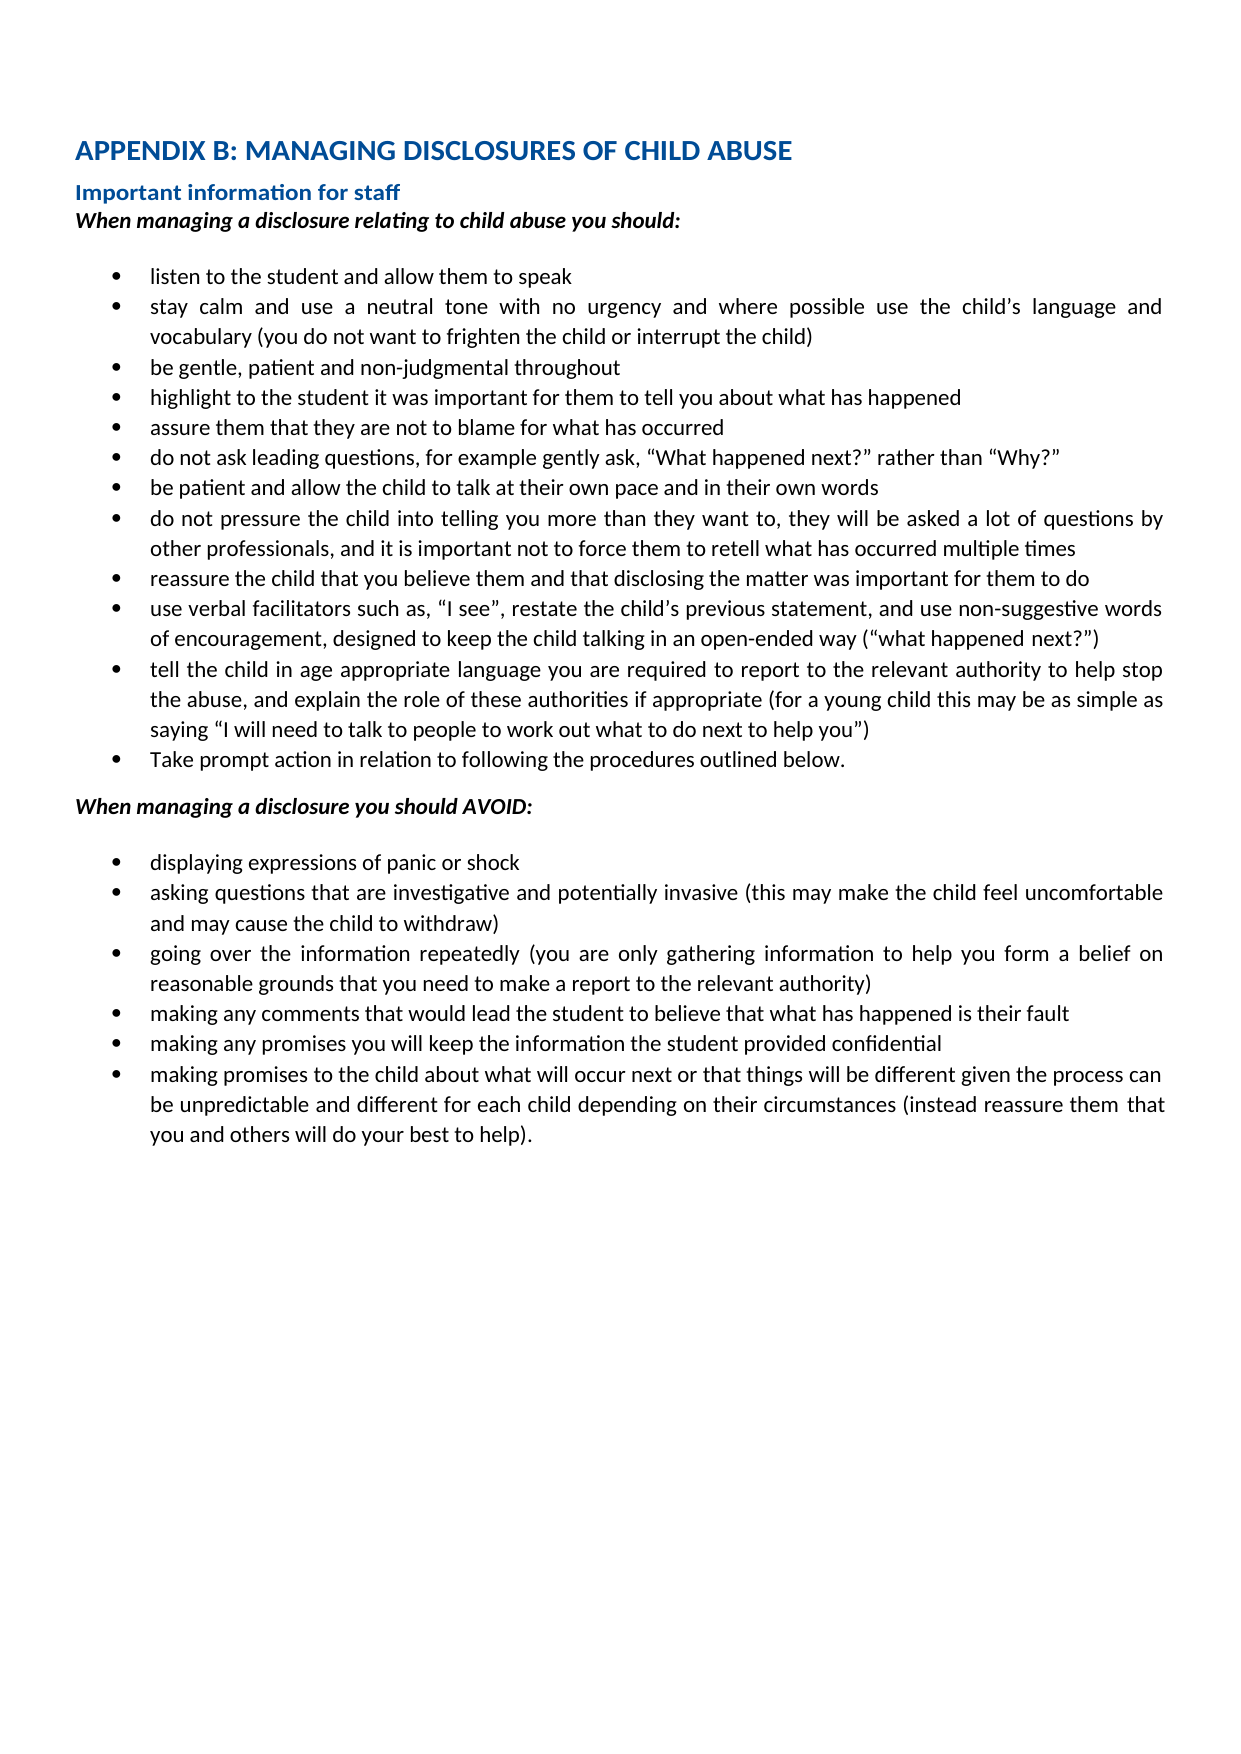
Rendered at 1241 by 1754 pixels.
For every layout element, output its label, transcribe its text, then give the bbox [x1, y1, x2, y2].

list do not ask leading questions, for example gently ask, “What happened next?” rather than “Why?” [112, 443, 1165, 471]
subtitle Important information for staff [75, 178, 1165, 206]
list Take prompt action in relation to following the procedures outlined below. [112, 745, 1165, 773]
subtitle When managing a disclosure relating to child abuse you should: [75, 206, 1165, 234]
list be gentle, patient and non-judgmental throughout [112, 353, 1165, 381]
list making any comments that would lead the student to believe that what has happened is their fault [112, 999, 1165, 1027]
list going over the information repeatedly (you are only gathering information to help you form a belief on reasonable grounds that you need to make a report to the relevant authority) [112, 939, 1165, 997]
list stay calm and use a neutral tone with no urgency and where possible use the child’s language and vocabulary (you do not want to frighten the child or interrupt the child) [112, 292, 1165, 351]
list listen to the student and allow them to speak [112, 262, 1165, 290]
list making any promises you will keep the information the student provided confidential [112, 1029, 1165, 1058]
list tell the child in age appropriate language you are required to report to the relevant authority to help stop the abuse, and explain the role of these authorities if appropriate (for a young child this may be as simple as saying “I will need to talk to people to work out what to do next to help you”) [112, 655, 1165, 743]
list displaying expressions of panic or shock [112, 848, 1165, 876]
list highlight to the student it was important for them to tell you about what has happened [112, 383, 1165, 411]
list asking questions that are investigative and potentially invasive (this may make the child feel uncomfortable and may cause the child to withdraw) [112, 878, 1165, 937]
subtitle APPENDIX B: managing disclosures of child abuse [75, 132, 1165, 168]
list do not pressure the child into telling you more than they want to, they will be asked a lot of questions by other professionals, and it is important not to force them to retell what has occurred multiple times [112, 504, 1165, 562]
list assure them that they are not to blame for what has occurred [112, 413, 1165, 441]
list reassure the child that you believe them and that disclosing the matter was important for them to do [112, 564, 1165, 592]
list use verbal facilitators such as, “I see”, restate the child’s previous statement, and use non-suggestive words of encouragement, designed to keep the child talking in an open-ended way (“what happened next?”) [112, 594, 1165, 653]
subtitle When managing a disclosure you should AVOID: [75, 792, 1165, 820]
list be patient and allow the child to talk at their own pace and in their own words [112, 473, 1165, 502]
list making promises to the child about what will occur next or that things will be different given the process can be unpredictable and different for each child depending on their circumstances (instead reassure them that you and others will do your best to help). [112, 1060, 1165, 1148]
